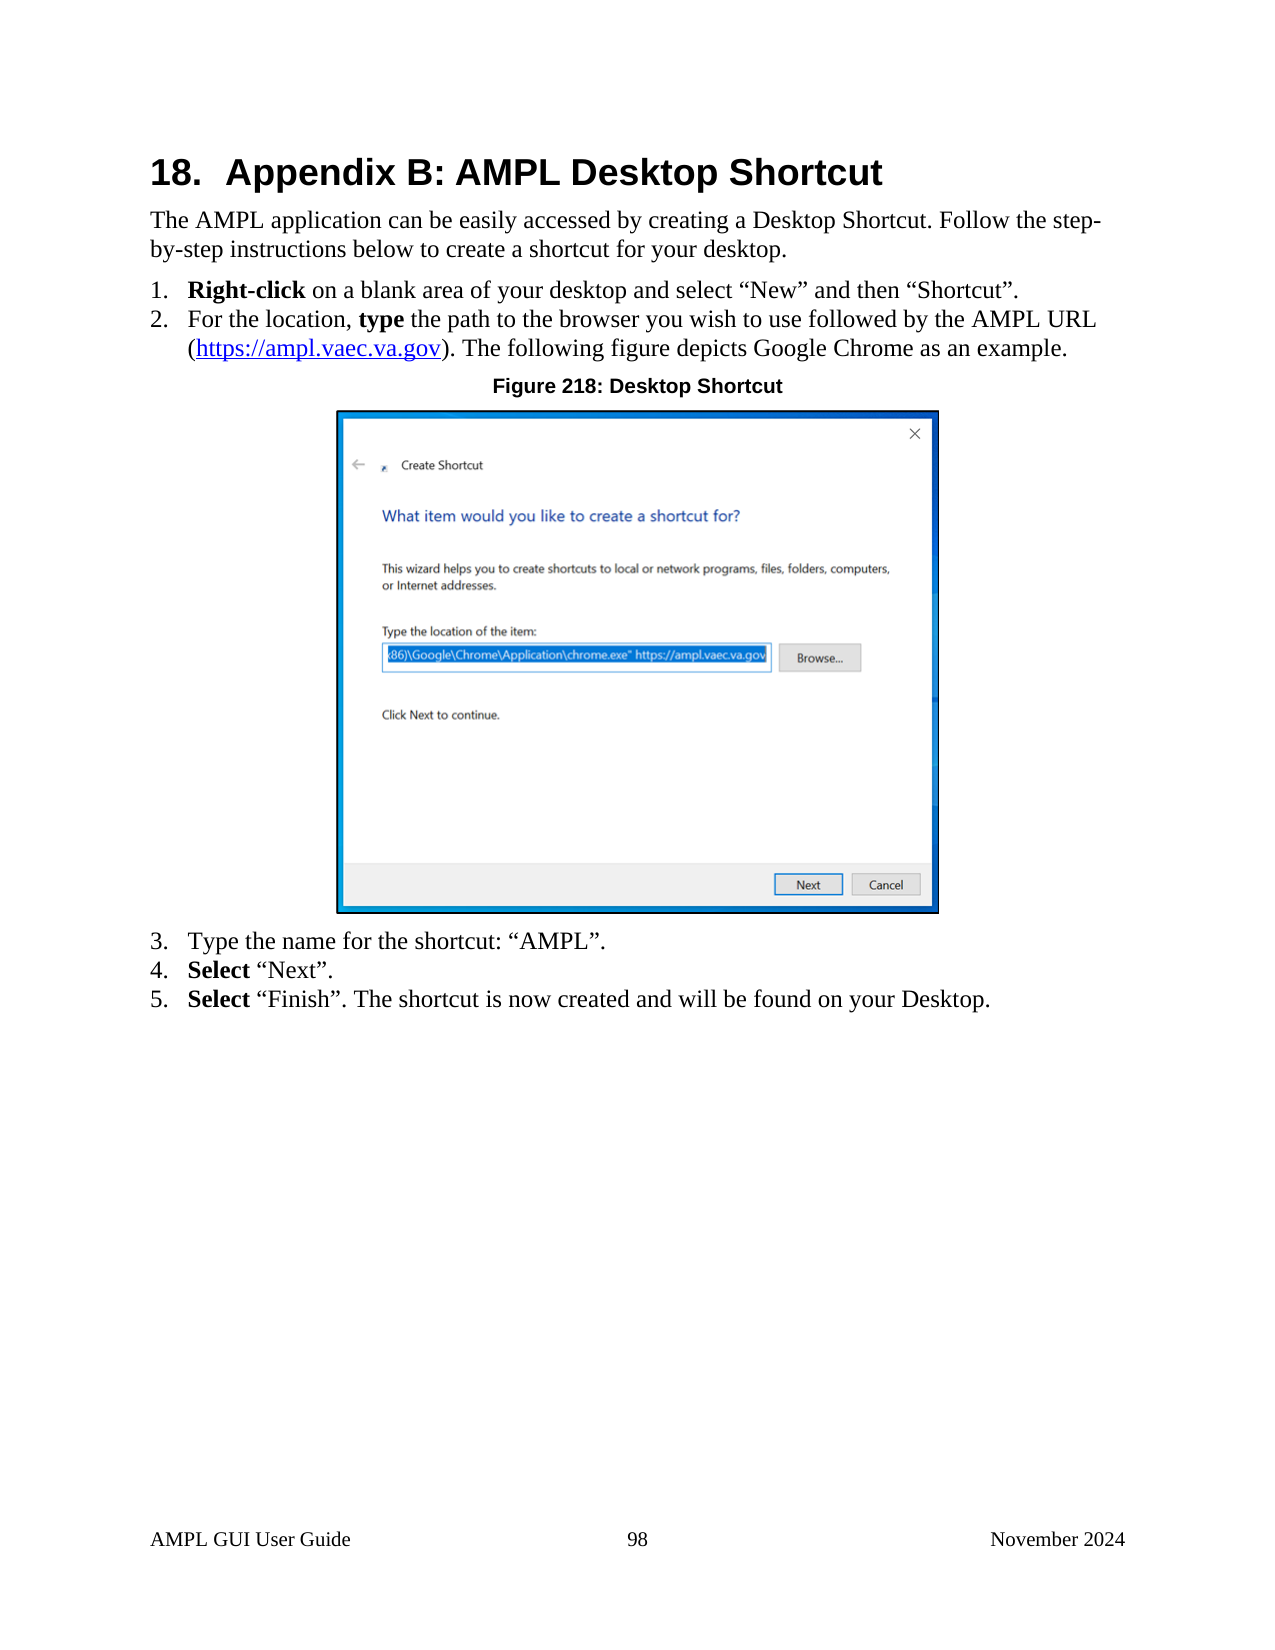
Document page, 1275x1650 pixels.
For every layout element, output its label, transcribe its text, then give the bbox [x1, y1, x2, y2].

list Select “Next”. [150, 955, 1125, 984]
list For the location, type the path to the browser you wish to use followed by the AMPL URL (https://ampl.vaec.va.gov). The following figure depicts Google Chrome as an example. [150, 304, 1125, 362]
list Type the name for the shortcut: “AMPL”. [150, 926, 1125, 955]
list Right-click on a blank area of your desktop and select “New” and then “Shortcut”. [150, 276, 1125, 304]
subtitle Appendix B: AMPL Desktop Shortcut [150, 150, 1125, 193]
text The AMPL application can be easily accessed by creating a Desktop Shortcut. Follow the step-by-step instructions below to create a shortcut for your desktop. [150, 206, 1125, 263]
text Figure 218: Desktop Shortcut [150, 374, 1125, 398]
list Select “Finish”. The shortcut is now created and will be found on your Desktop. [150, 984, 1125, 1013]
picture [336, 410, 939, 914]
